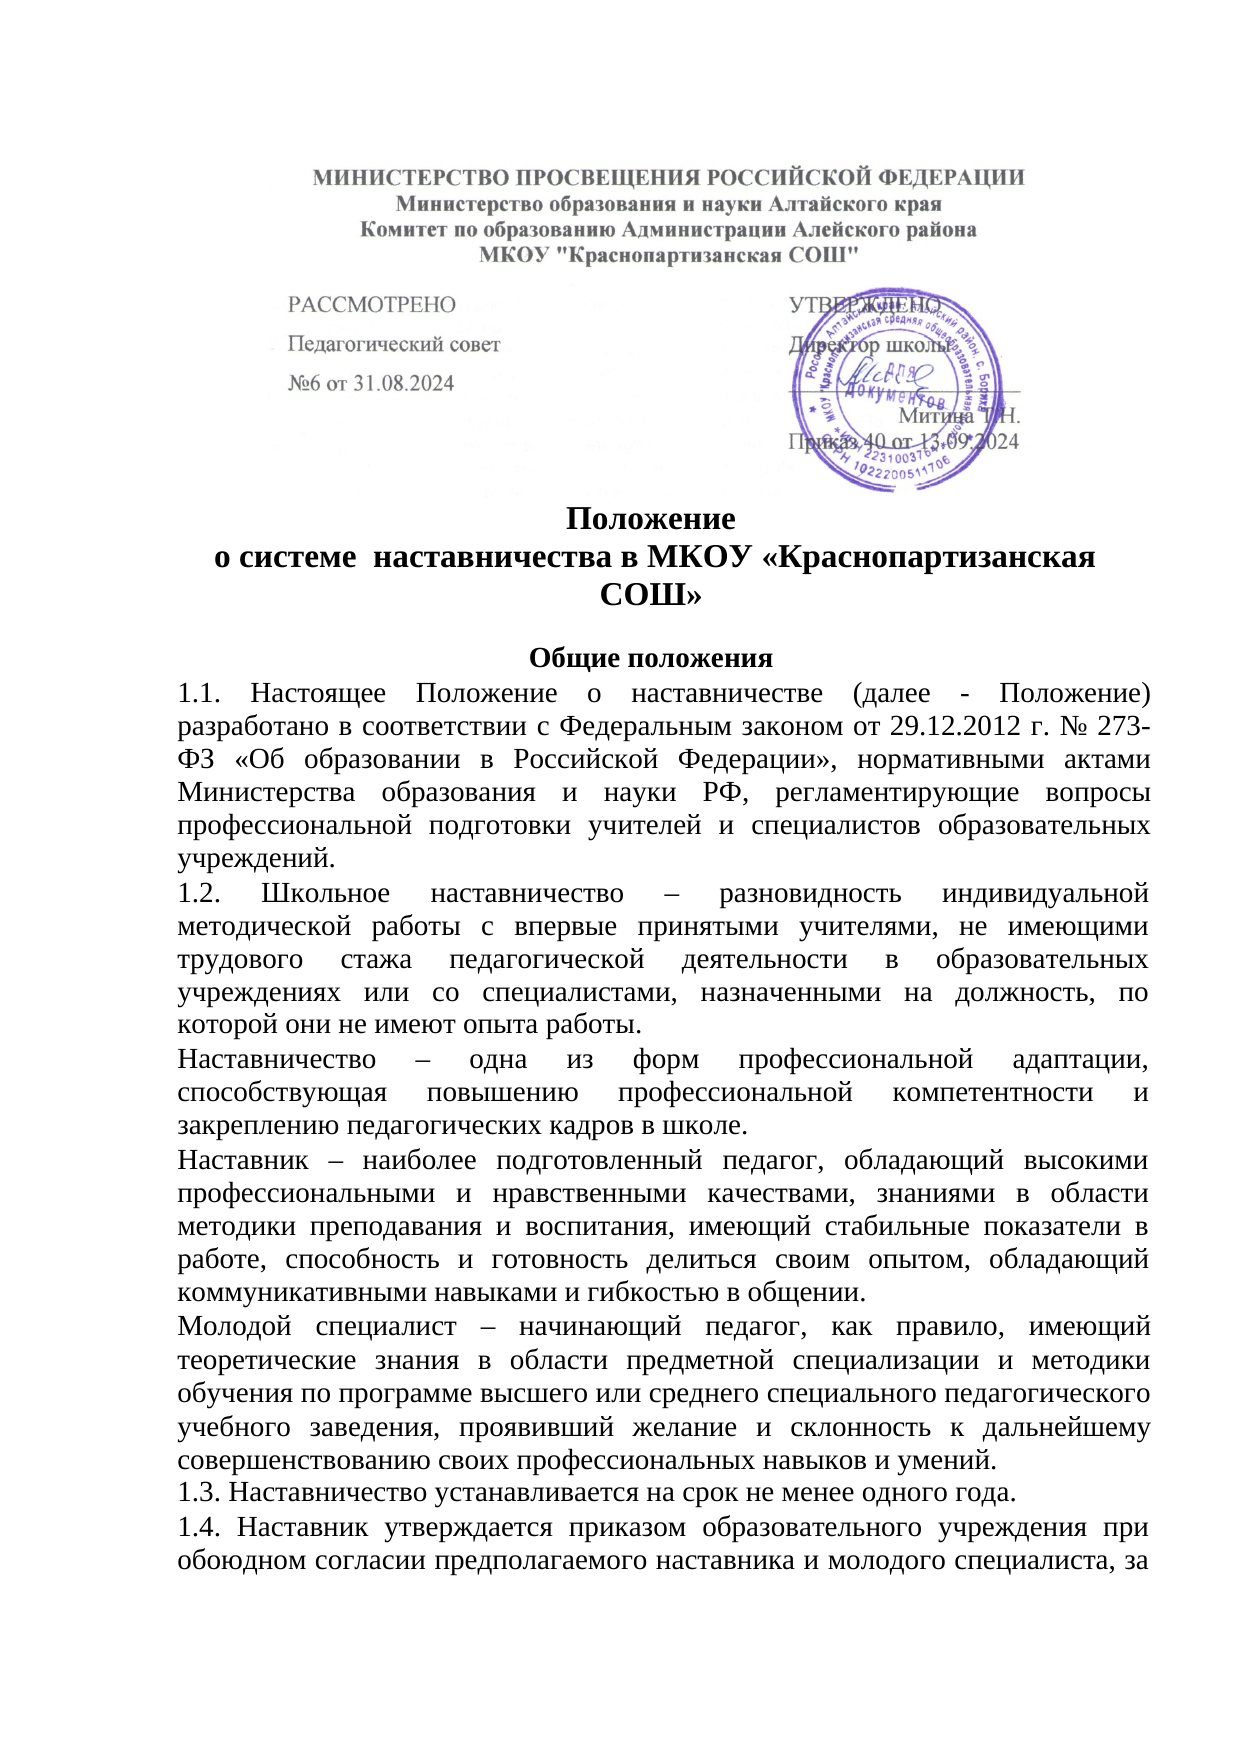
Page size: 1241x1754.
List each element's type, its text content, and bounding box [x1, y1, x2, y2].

text Общие положения [150, 641, 1152, 674]
text Наставник – наиболее подготовленный педагог, обладающий высокими профессиональными и нравственными качествами, знаниями в области методики преподавания и воспитания, имеющий стабильные показатели в работе, способность и готовность делиться своим опытом, обладающий коммуникативными навыками и гибкостью в общении. [177, 1143, 1150, 1307]
text 1.3. Наставничество устанавливается на срок не менее одного года. [177, 1475, 1152, 1508]
text 1.1. Настоящее Положение о наставничестве (далее - Положение) разработано в соответствии с Федеральным законом от 29.12.2012 г. № 273- ФЗ «Об образовании в Российской Федерации», нормативными актами Министерства образования и науки РФ, регламентирующие вопросы профессиональной подготовки учителей и специалистов образовательных учреждений. [177, 676, 1152, 874]
picture [266, 155, 1036, 498]
text 1.2. Школьное наставничество – разновидность индивидуальной методической работы с впервые принятыми учителями, не имеющими трудового стажа педагогической деятельности в образовательных учреждениях или со специалистами, назначенными на должность, по которой они не имеют опыта работы. [177, 876, 1150, 1040]
text Молодой специалист – начинающий педагог, как правило, имеющий теоретические знания в области предметной специализации и методики обучения по программе высшего или среднего специального педагогического учебного заведения, проявивший желание и склонность к дальнейшему совершенствованию своих профессиональных навыков и умений. [177, 1309, 1152, 1475]
text Наставничество – одна из форм профессиональной адаптации, способствующая повышению профессиональной компетентности и закреплению педагогических кадров в школе. [177, 1043, 1150, 1140]
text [177, 1510, 1150, 1576]
text о системе наставничества в МКОУ «Краснопартизанская СОШ» [150, 536, 1152, 613]
text Положение [150, 498, 1152, 536]
